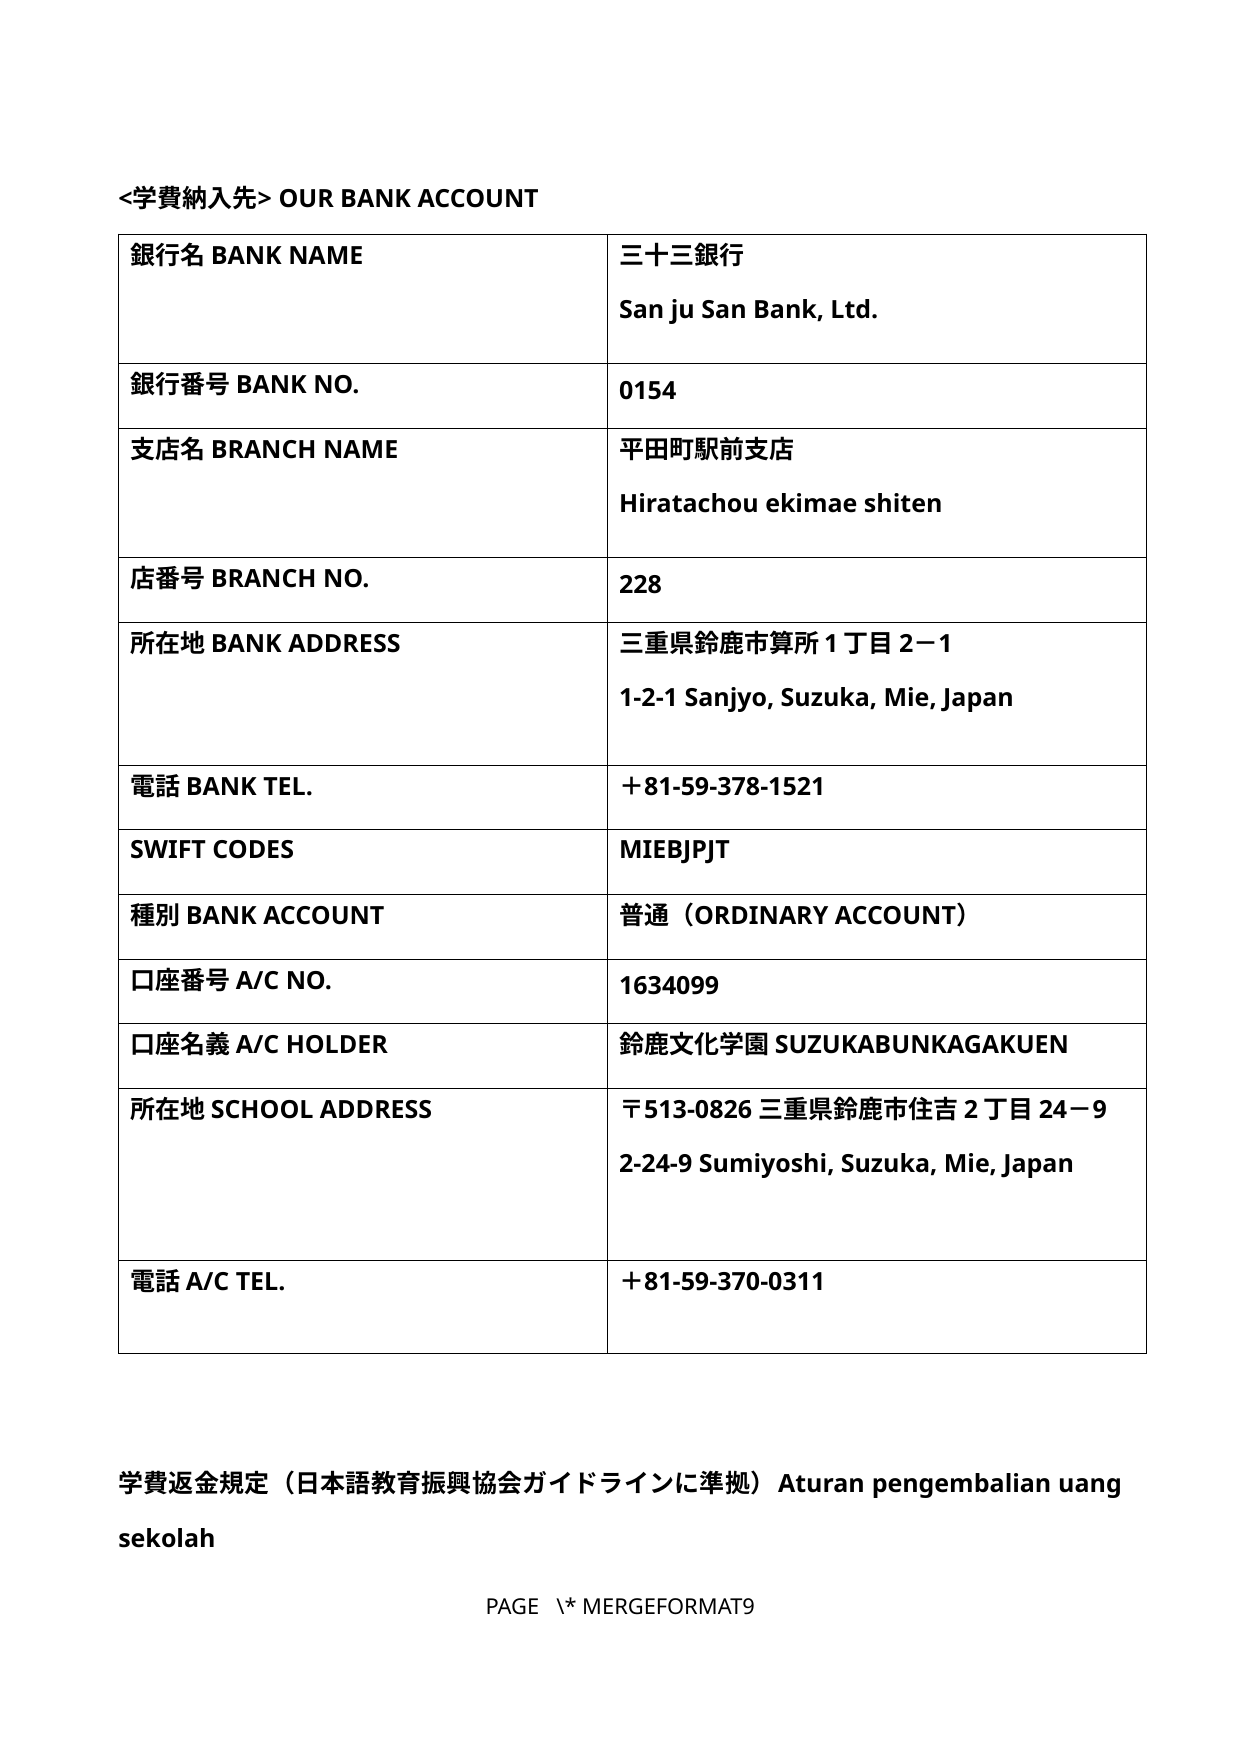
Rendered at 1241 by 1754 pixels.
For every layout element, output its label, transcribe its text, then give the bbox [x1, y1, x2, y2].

text <学費納入先> OUR BANK ACCOUNT [118, 178, 1122, 215]
table_cell 228 [608, 558, 1146, 622]
text 学費返金規定（日本語教育振興協会ガイドラインに準拠）Aturan pengembalian uang sekolah [118, 1463, 1122, 1556]
table_cell 平田町駅前支店 Hiratachou ekimae shiten [608, 429, 1146, 557]
table_cell 〒513-0826 三重県鈴鹿市住吉2丁目 24－9 2-24-9 Sumiyoshi, Suzuka, Mie, Japan [608, 1089, 1146, 1260]
table_cell 所在地 BANK ADDRESS [119, 623, 607, 765]
table_cell 店番号 BRANCH NO. [119, 558, 607, 622]
table_cell 口座名義 A/C HOLDER [119, 1024, 607, 1088]
table_cell 0154 [608, 364, 1146, 427]
table_cell 種別 BANK ACCOUNT [119, 895, 607, 958]
table_cell SWIFT CODES [119, 830, 607, 894]
table_cell ＋81‐59‐370‐0311 [608, 1261, 1146, 1353]
table_cell 口座番号 A/C NO. [119, 960, 607, 1023]
table_cell 支店名 BRANCH NAME [119, 429, 607, 557]
table_cell 三重県鈴鹿市算所1丁目 2－1 1-2-1 Sanjyo, Suzuka, Mie, Japan [608, 623, 1146, 765]
table_cell 銀行番号 BANK NO. [119, 364, 607, 427]
table_cell 所在地 SCHOOL ADDRESS [119, 1089, 607, 1260]
table_cell 電話 BANK TEL. [119, 766, 607, 829]
table_cell ＋81-59-378-1521 [608, 766, 1146, 829]
table_cell 鈴鹿文化学園 SUZUKABUNKAGAKUEN [608, 1024, 1146, 1088]
table_cell 電話 A/C TEL. [119, 1261, 607, 1353]
table_cell 普通（ORDINARY ACCOUNT） [608, 895, 1146, 958]
table_cell MIEBJPJT [608, 830, 1146, 894]
table_cell 1634099 [608, 960, 1146, 1023]
table_header 銀行名 BANK NAME [119, 235, 607, 363]
table_header 三十三銀行 San ju San Bank, Ltd. [608, 235, 1146, 363]
